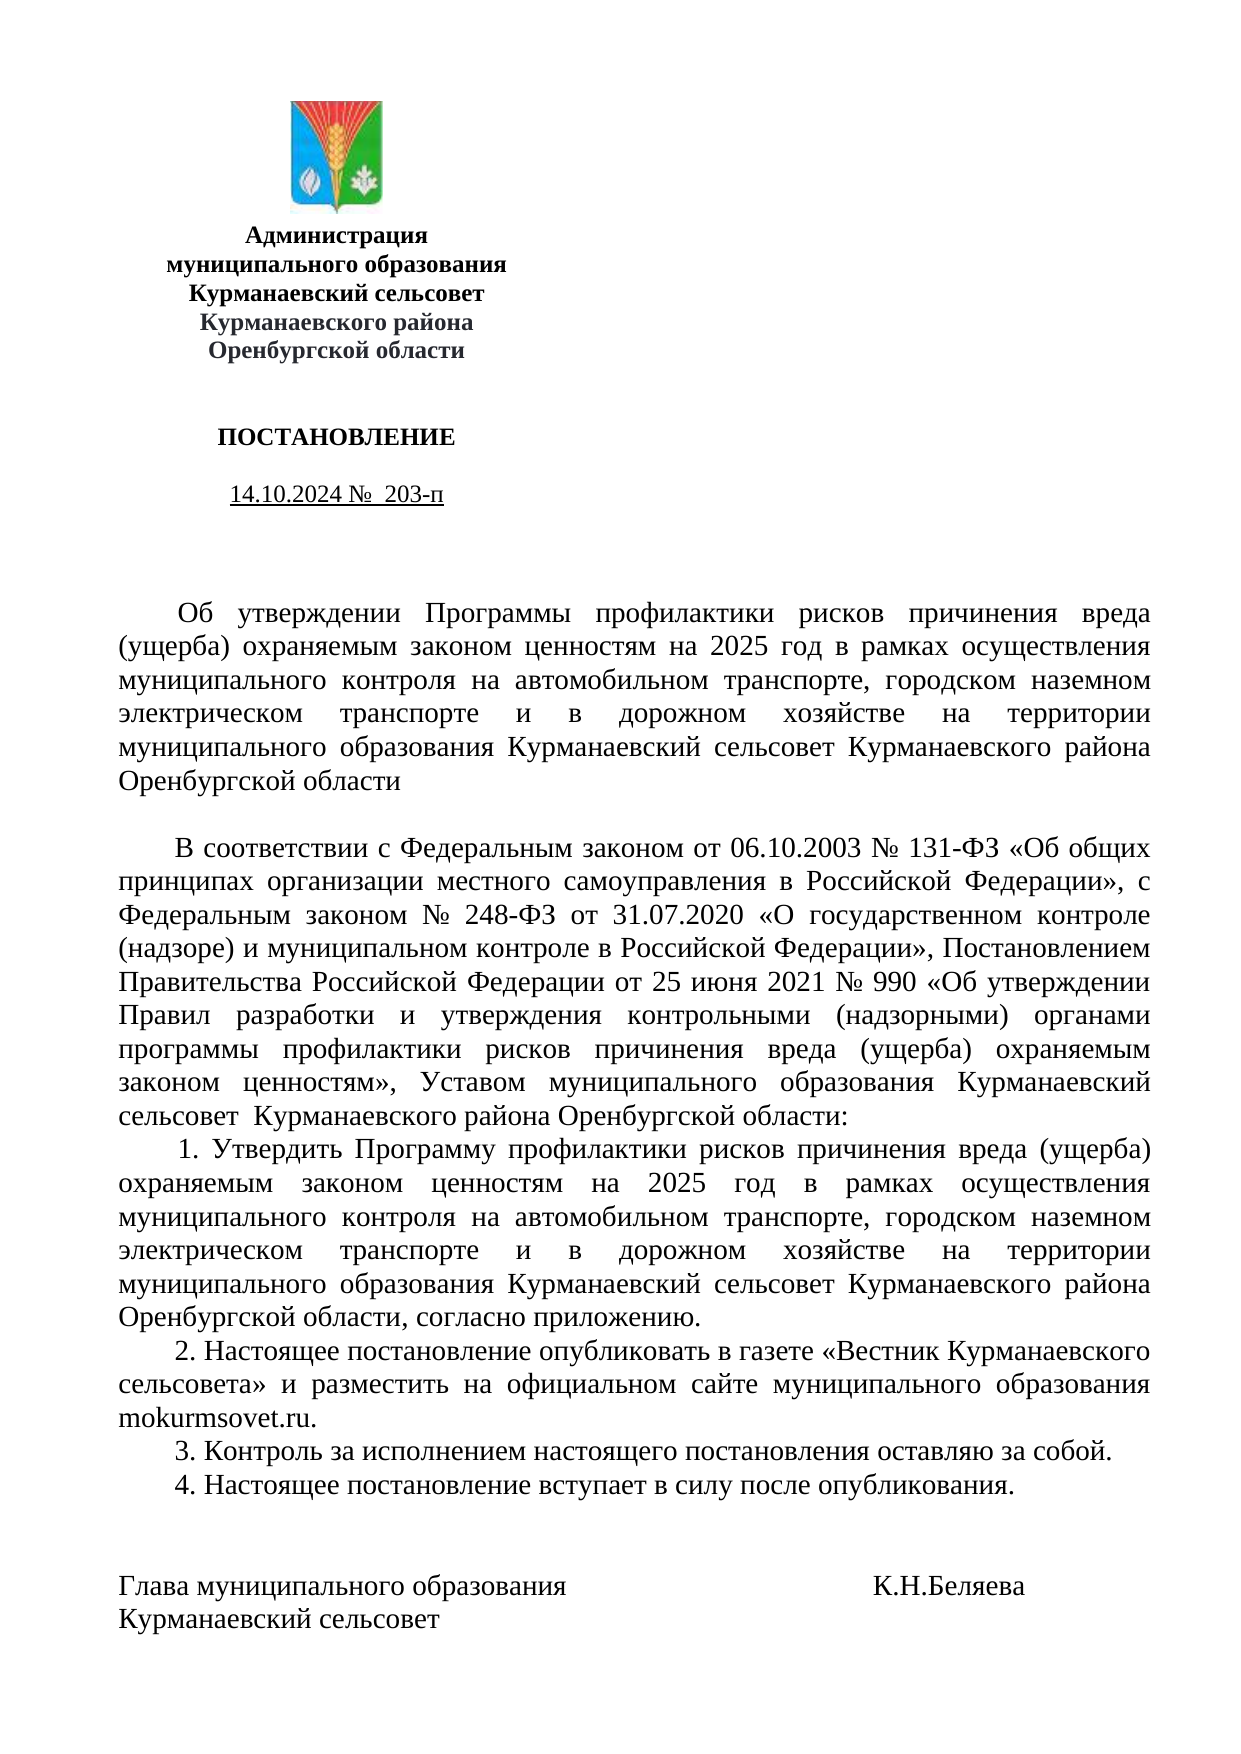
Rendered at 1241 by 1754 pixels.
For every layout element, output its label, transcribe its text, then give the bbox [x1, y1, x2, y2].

text Об утверждении Программы профилактики рисков причинения вреда (ущерба) охраняемым законом ценностям на 2025 год в рамках осуществления муниципального контроля на автомобильном транспорте, городском наземном электрическом транспорте и в дорожном хозяйстве на территории муниципального образования Курманаевский сельсовет Курманаевского района Оренбургской области [118, 595, 1152, 796]
text Курманаевский сельсовет [140, 278, 533, 307]
text Глава муниципального образования К.Н.Беляева [118, 1568, 1152, 1601]
text 3. Контроль за исполнением настоящего постановления оставляю за собой. [118, 1433, 1152, 1467]
subtitle Оренбургской области [140, 335, 533, 364]
text 1. Утвердить Программу профилактики рисков причинения вреда (ущерба) охраняемым законом ценностям на 2025 год в рамках осуществления муниципального контроля на автомобильном транспорте, городском наземном электрическом транспорте и в дорожном хозяйстве на территории муниципального образования Курманаевский сельсовет Курманаевского района Оренбургской области, согласно приложению. [118, 1132, 1152, 1333]
text ПОСТАНОВЛЕНИЕ [140, 422, 533, 450]
subtitle Курманаевского района [140, 307, 533, 335]
picture [290, 101, 383, 214]
text 2. Настоящее постановление опубликовать в газете «Вестник Курманаевского сельсовета» и разместить на официальном сайте муниципального образования mokurmsovet.ru. [118, 1333, 1152, 1433]
text 14.10.2024 № 203-п [140, 479, 533, 508]
text Курманаевский сельсовет [118, 1601, 1152, 1635]
text В соответствии с Федеральным законом от 06.10.2003 № 131-ФЗ «Об общих принципах организации местного самоуправления в Российской Федерации», с Федеральным законом № 248-ФЗ от 31.07.2020 «О государственном контроле (надзоре) и муниципальном контроле в Российской Федерации», Постановлением Правительства Российской Федерации от 25 июня 2021 № 990 «Об утверждении Правил разработки и утверждения контрольными (надзорными) органами программы профилактики рисков причинения вреда (ущерба) охраняемым законом ценностям», Уставом муниципального образования Курманаевский сельсовет Курманаевского района Оренбургской области: [118, 830, 1152, 1132]
text муниципального образования [140, 249, 533, 278]
text 4. Настоящее постановление вступает в силу после опубликования. [118, 1467, 1152, 1501]
text Администрация [140, 220, 533, 249]
